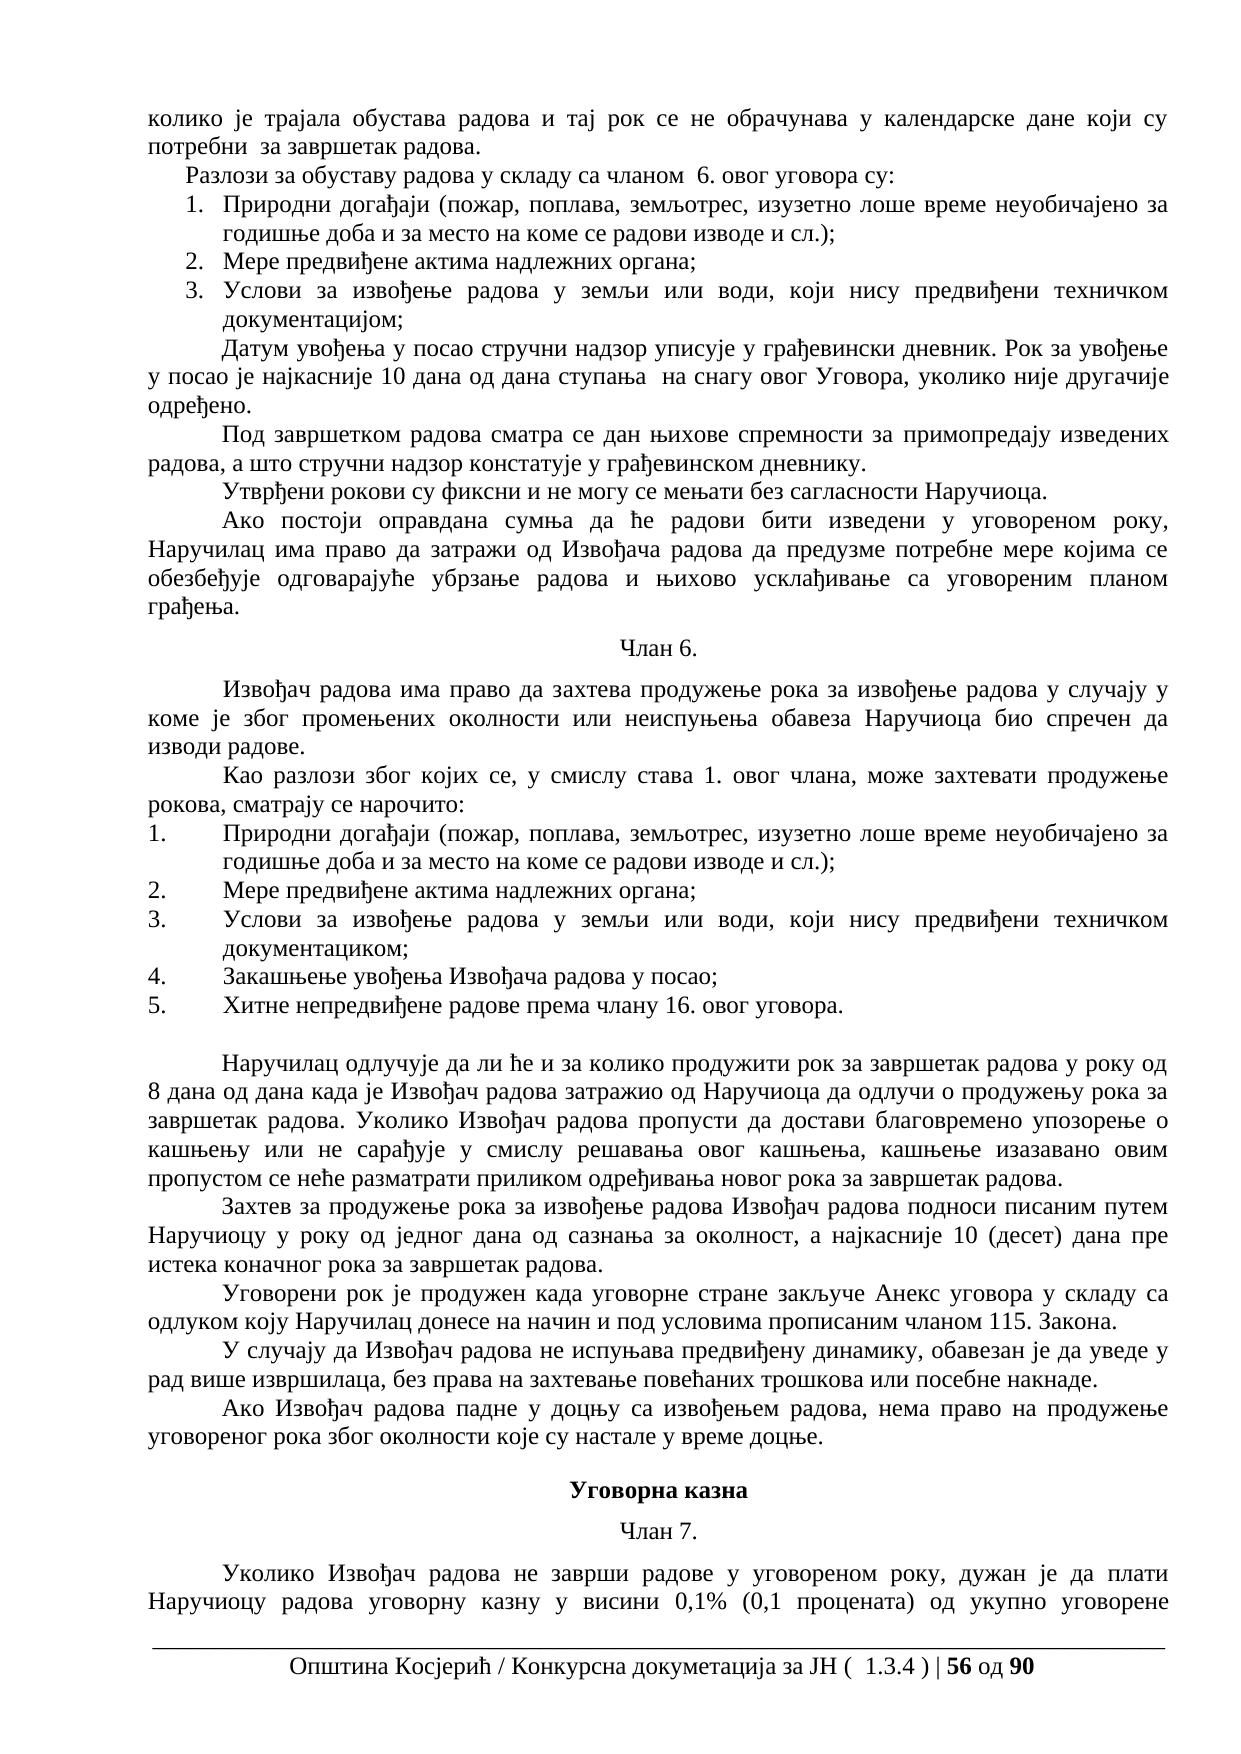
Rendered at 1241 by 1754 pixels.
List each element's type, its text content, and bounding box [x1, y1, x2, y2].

text Уговорени рок је продужен када уговорне стране закључе Анекс уговора у складу са одлуком коју Наручилац донесе на начин и под условима прописаним чланом 115. Закона. [148, 1278, 1169, 1335]
text Под завршетком радова сматра се дан њихове спремности за примопредају изведених радова, а што стручни надзор констатује у грађевинском дневнику. [148, 419, 1169, 476]
list Мере предвиђене актима надлежних органа; [185, 246, 1169, 275]
list Услови за извођење радова у земљи или води, који нису предвиђени техничком документацијом; [185, 275, 1169, 333]
text Разлози за обуставу радова у складу са чланом 6. овог уговора су: [148, 160, 1169, 189]
text Наручилац одлучује да ли ће и за колико продужити рок за завршетак радова у року од 8 дана од дана када је Извођач радова затражио од Наручиоца да одлучи о продужењу рока за завршетак радова. Уколико Извођач радова пропусти да достави благовремено упозорење о кашњењу или не сарађује у смислу решавања овог кашњења, кашњење изазавано овим пропустом се неће разматрати приликом одређивања новог рока за завршетак радова. [148, 1048, 1169, 1191]
text Ако постоји оправдана сумња да ће радови бити изведени у уговореном року, Наручилац има право да затражи од Извођача радова да предузме потребне мере којима се обезбеђује одговарајуће убрзање радова и њихово усклађивање са уговореним планом грађења. [148, 505, 1169, 620]
text Захтев за продужење рока за извођење радова Извођач радова подноси писаним путем Наручиоцу у року од једног дана од сазнања за околност, а најкасније 10 (десет) дана пре истека коначног рока за завршетак радова. [148, 1191, 1169, 1278]
list Природни догађаји (пожар, поплава, земљотрес, изузетно лоше време неуобичајено за годишње доба и за место на коме се радови изводе и сл.); [148, 818, 1169, 875]
list Природни догађаји (пожар, поплава, земљотрес, изузетно лоше време неуобичајено за годишње доба и за место на коме се радови изводе и сл.); [185, 189, 1169, 246]
text Утврђени рокови су фиксни и не могу се мењати без сагласности Наручиоца. [148, 476, 1169, 505]
list Закашњење увођења Извођача радова у посао; [148, 961, 1169, 990]
text Уговорна казна [148, 1475, 1169, 1504]
text Ако Извођач радова падне у доцњу са извођењем радова, нема право на продужење уговореног рока због околности које су настале у време доцње. [148, 1393, 1169, 1450]
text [148, 103, 1169, 160]
list Мере предвиђене актима надлежних органа; [148, 875, 1169, 904]
text Извођач радова има право да зaхтева продужење рока за извођење радова у случају у коме је због промењених околности или неиспуњења обавеза Наручиоца био спречен да изводи радове. [148, 674, 1169, 760]
list Хитне непредвиђене радове према члану 16. овог уговора. [148, 990, 1169, 1019]
text Датум увођења у посао стручни надзор уписује у грађевински дневник. Рок за увођење у посао је најкасније 10 дана од дана ступања на снагу овог Уговора, уколико није другачије одређено. [148, 333, 1169, 419]
text Члан 7. [148, 1516, 1169, 1545]
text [148, 1558, 1169, 1615]
text Члан 6. [148, 633, 1169, 661]
text Као разлози због којих се, у смислу става 1. овог члана, може захтевати продужење рокова, сматрају се нарочито: [148, 760, 1169, 818]
text У случају да Извођач радова не испуњава предвиђену динамику, обавезан је да уведе у рад више извршилаца, без права на захтевање повећаних трошкова или посебне накнаде. [148, 1335, 1169, 1393]
list Услови за извођење радова у земљи или води, који нису предвиђени техничком документациком; [148, 904, 1169, 961]
